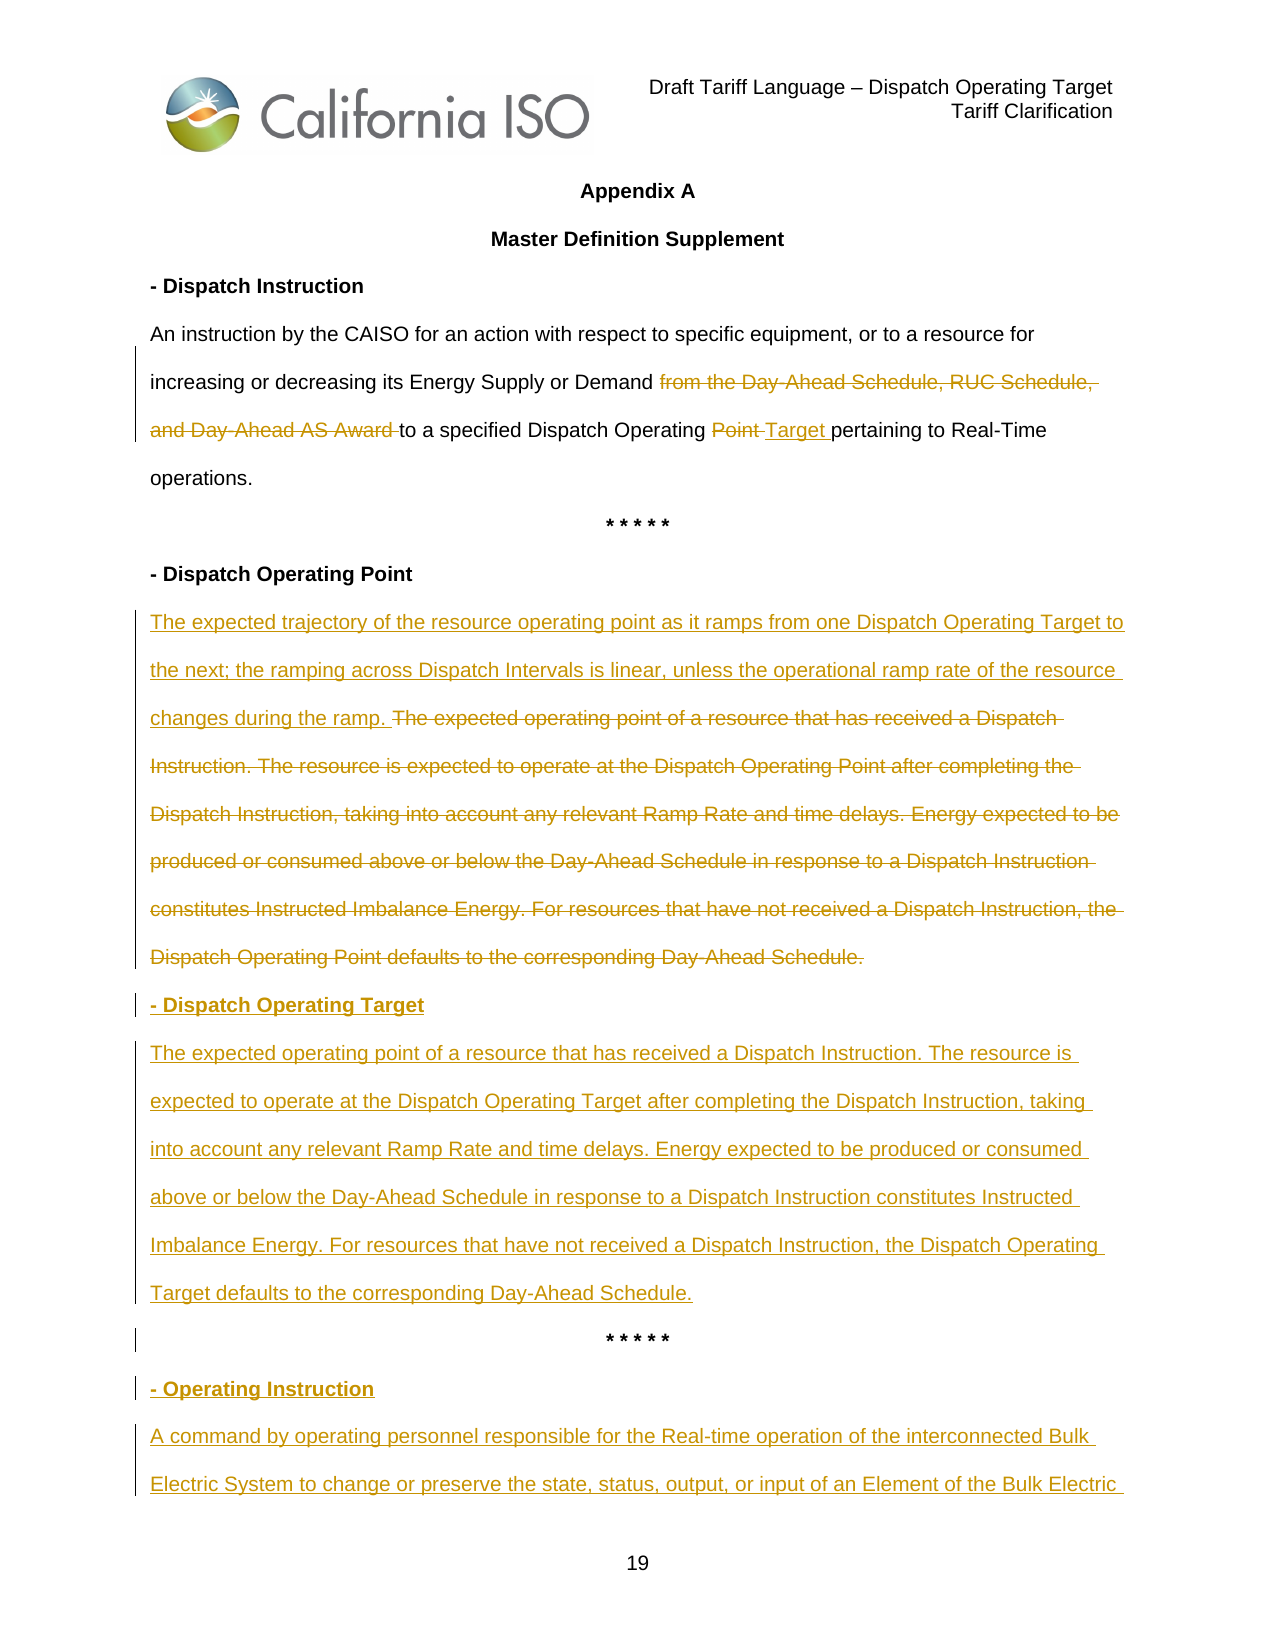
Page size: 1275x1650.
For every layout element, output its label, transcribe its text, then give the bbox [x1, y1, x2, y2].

text Appendix A [150, 178, 1125, 202]
text * * * * * [150, 514, 1125, 538]
picture [160, 75, 594, 155]
subtitle - Dispatch Operating Point [150, 562, 1125, 586]
text Master Definition Supplement [150, 226, 1125, 250]
subtitle - Dispatch Instruction [150, 274, 1125, 298]
text An instruction by the CAISO for an action with respect to specific equipment, or to a resource for increasing or decreasing its Energy Supply or Demand to a specified Dispatch Operating pertaining to Real-Time operations. [150, 322, 1125, 490]
text * * * * * [150, 1328, 1125, 1352]
